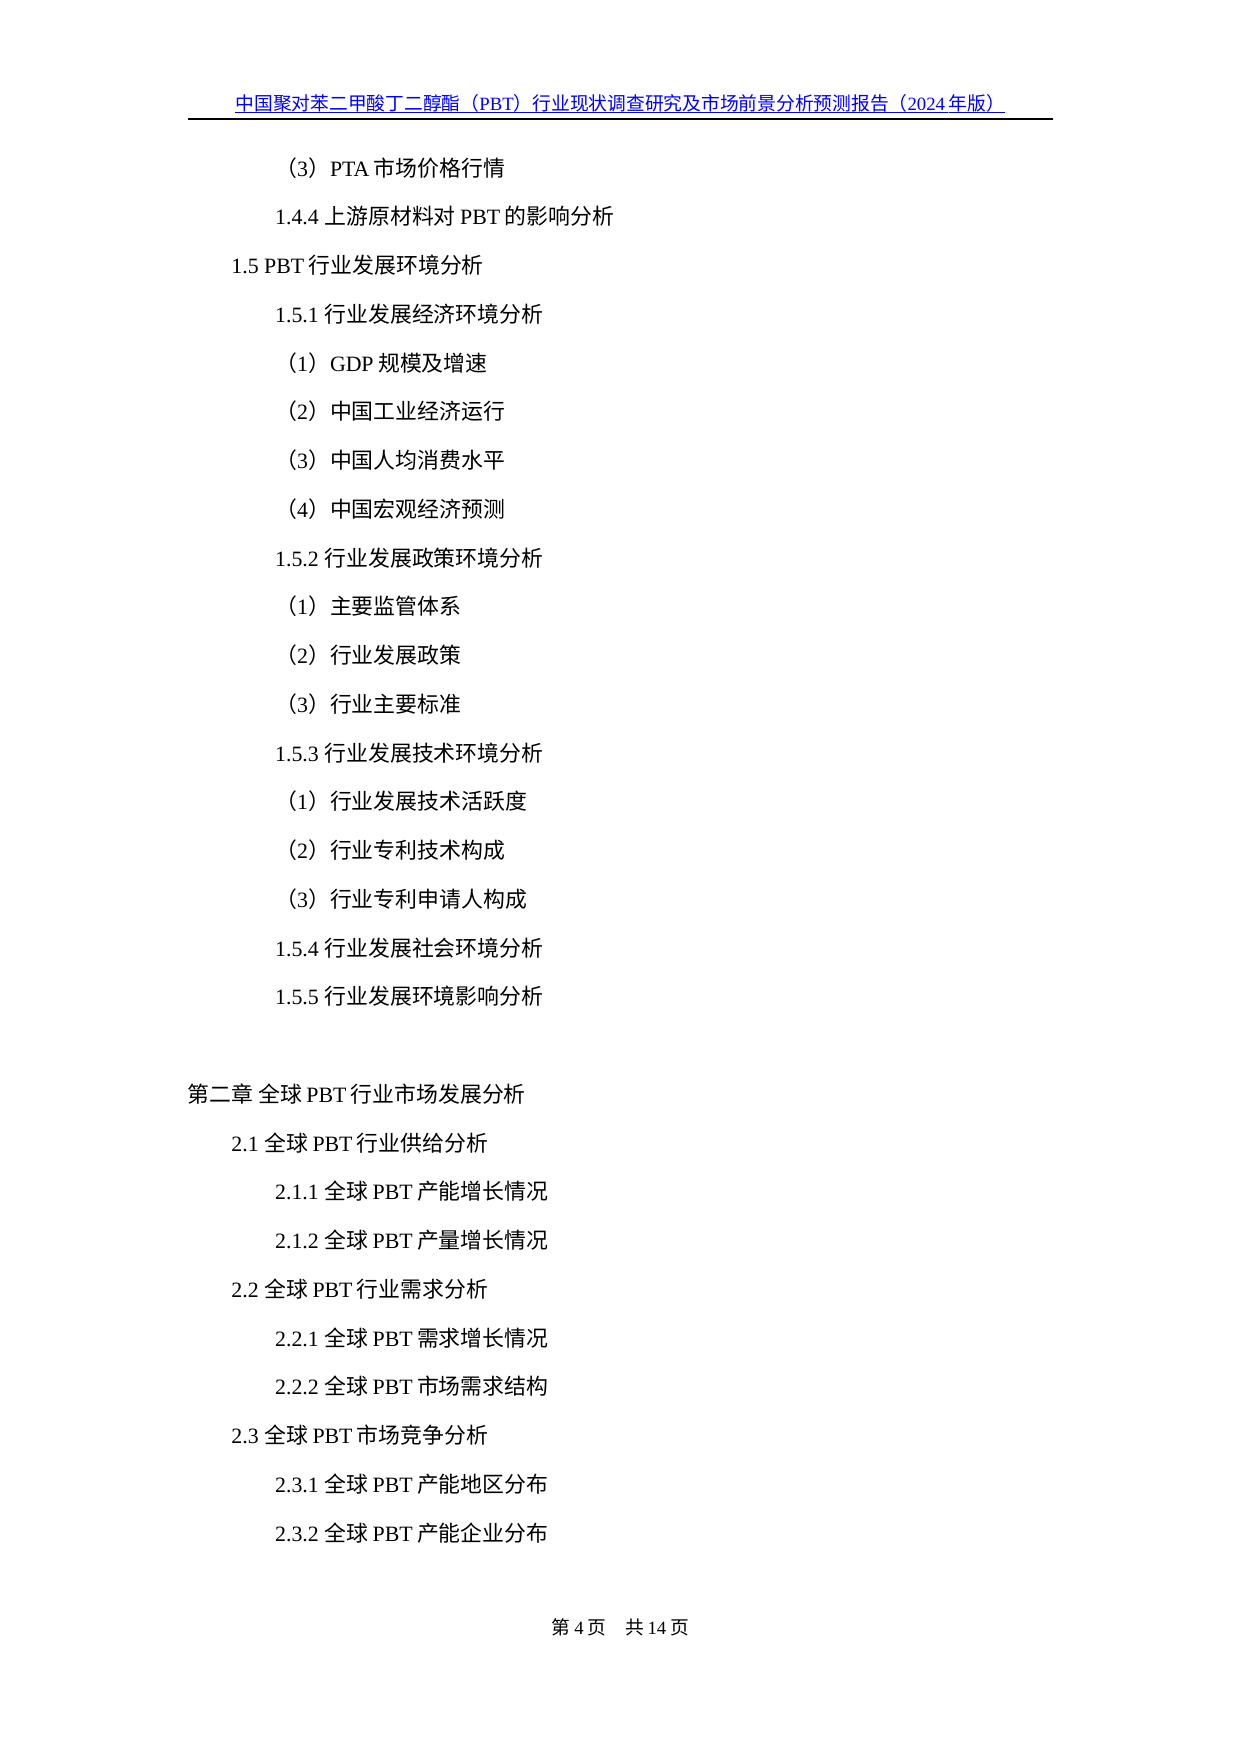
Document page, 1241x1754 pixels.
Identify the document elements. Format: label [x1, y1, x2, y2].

text [187, 150, 1053, 1548]
